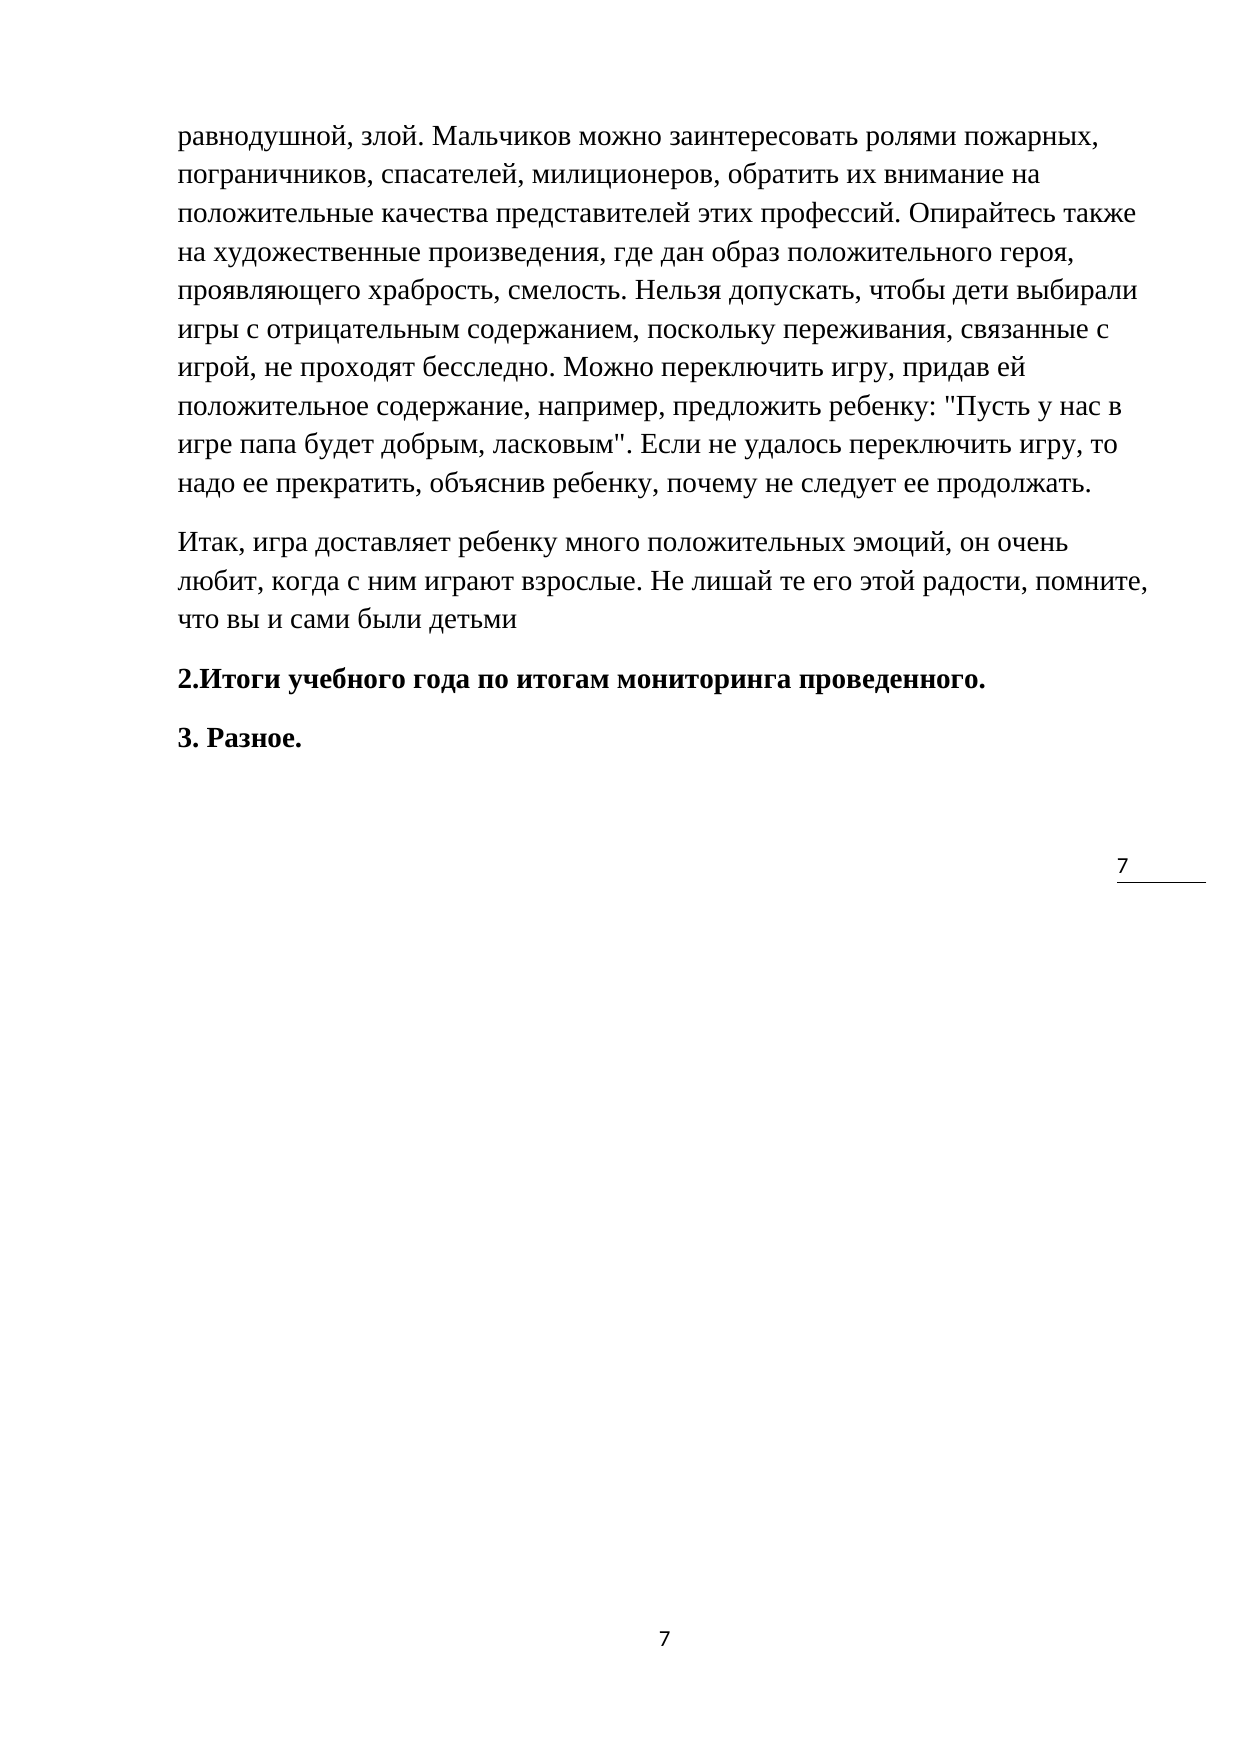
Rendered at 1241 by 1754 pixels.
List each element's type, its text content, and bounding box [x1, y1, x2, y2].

text Итак, игра доставляет ребенку много положительных эмоций, он очень любит, когда с ним играют взрослые. Не лишай те его этой радости, помните, что вы и сами были детьми [177, 524, 1152, 635]
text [177, 118, 1152, 498]
text 2.Итоги учебного года по итогам мониторинга проведенного. [177, 661, 1152, 694]
text 3. Разное. [177, 720, 1152, 754]
